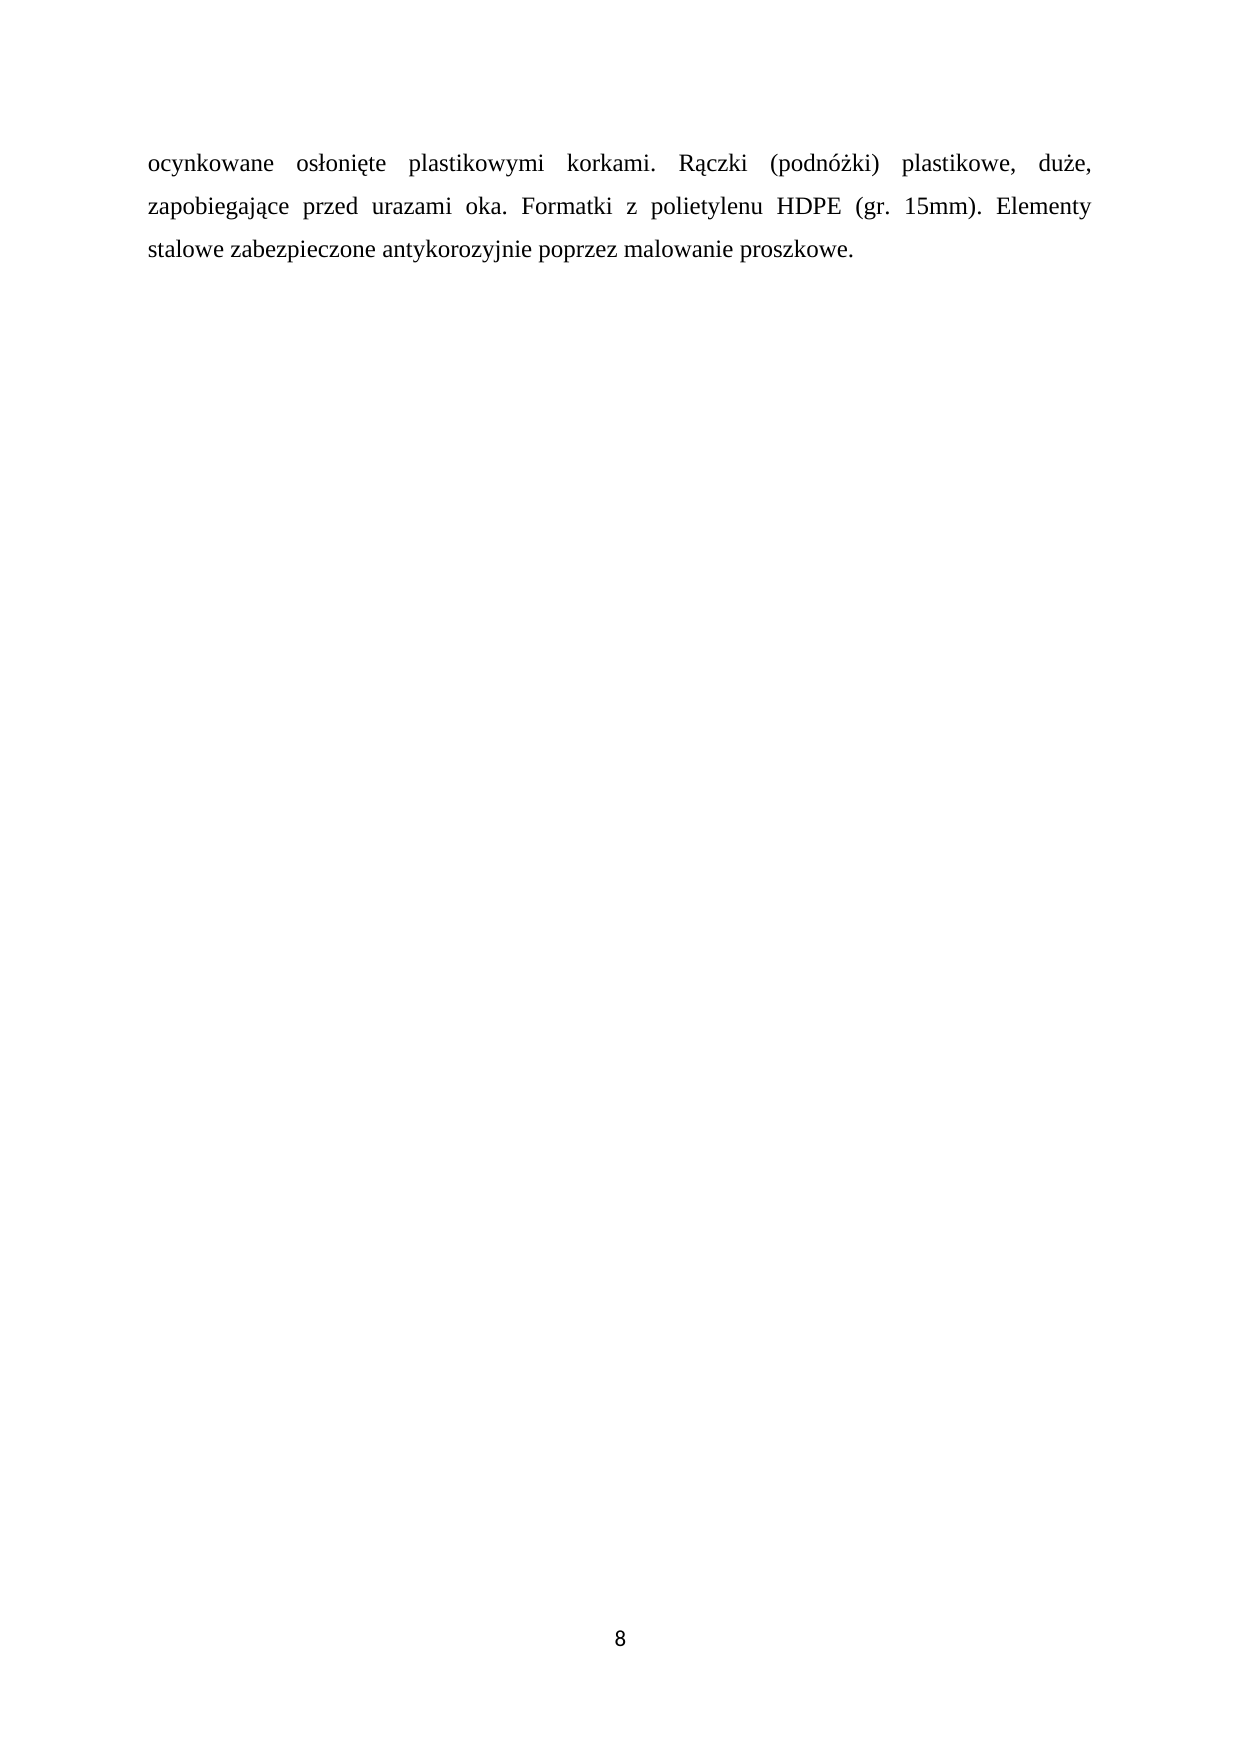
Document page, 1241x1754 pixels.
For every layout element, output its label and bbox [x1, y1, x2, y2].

text [148, 148, 1093, 263]
